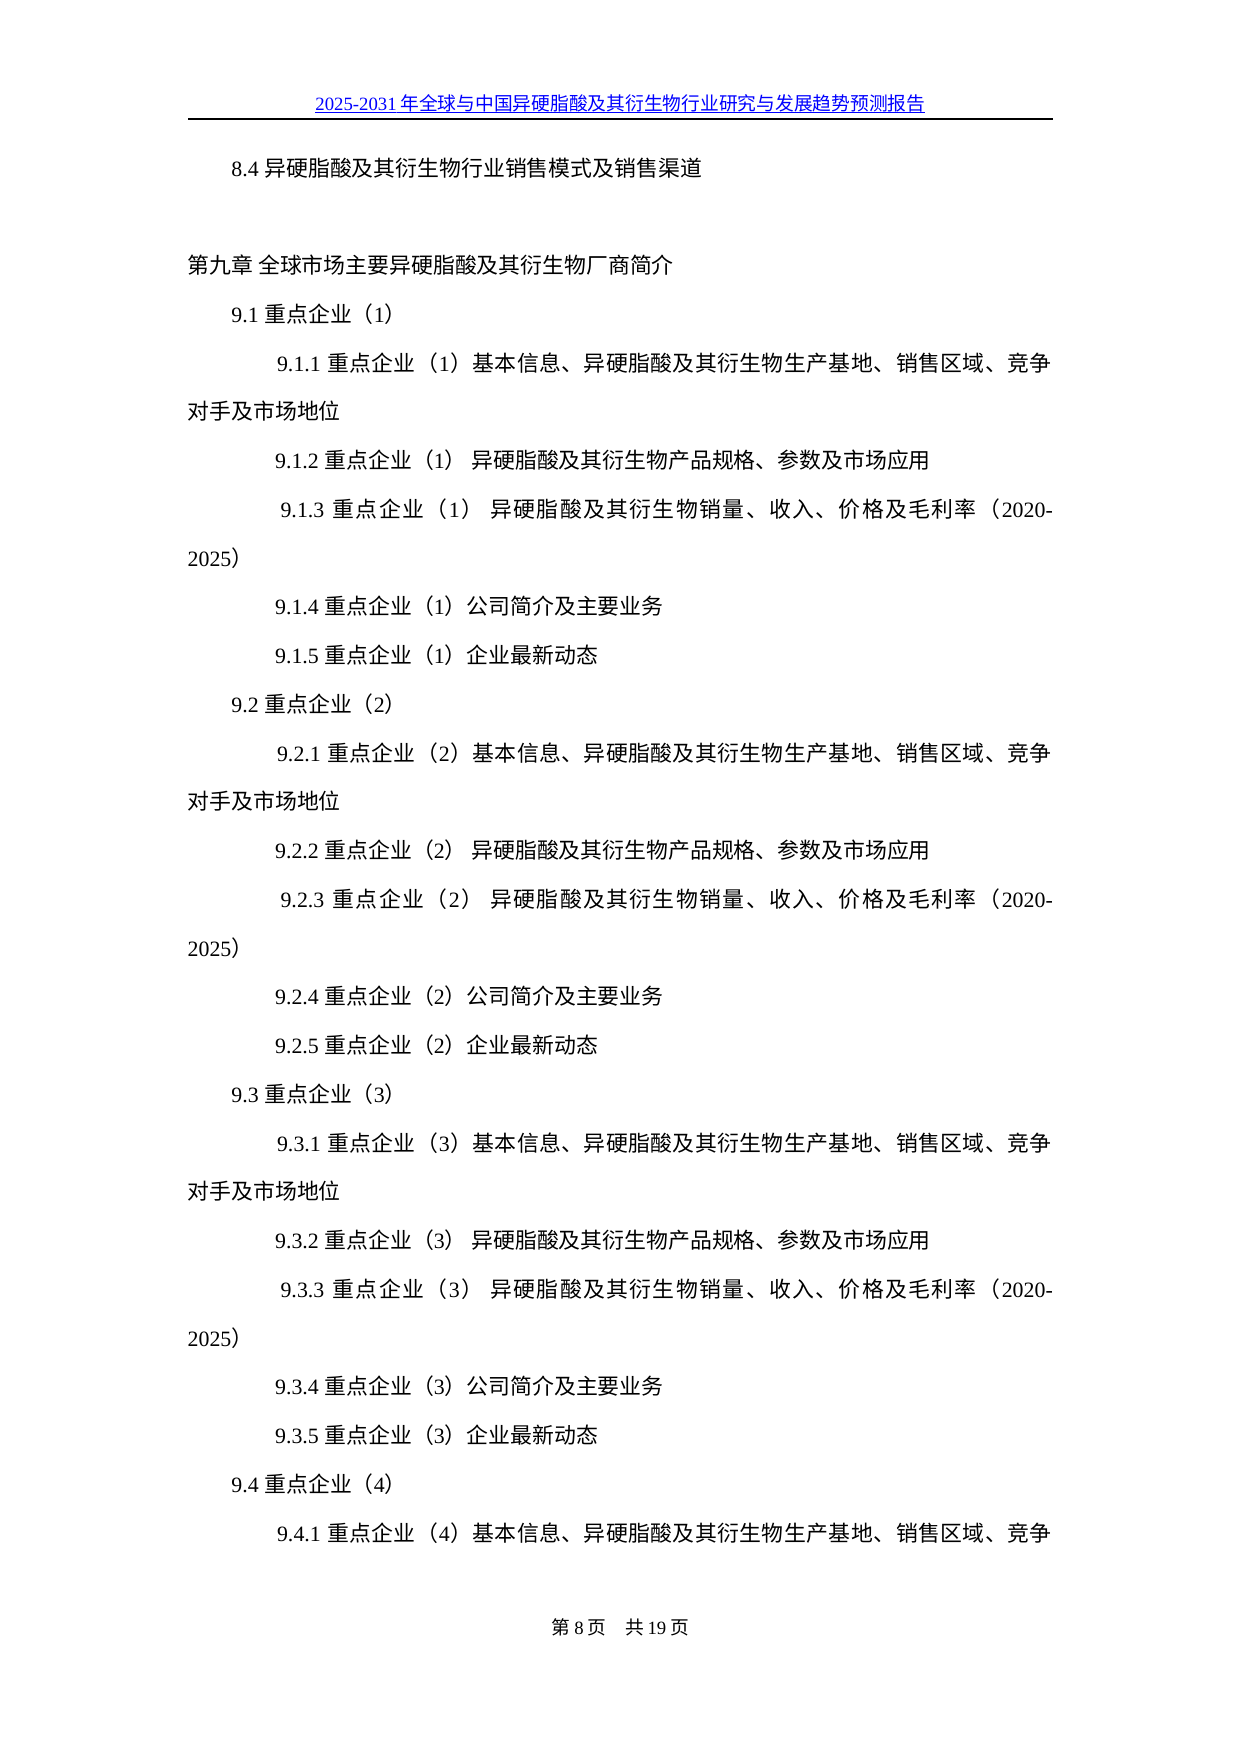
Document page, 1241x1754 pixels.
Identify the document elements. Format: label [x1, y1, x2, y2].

text [187, 150, 1053, 1548]
